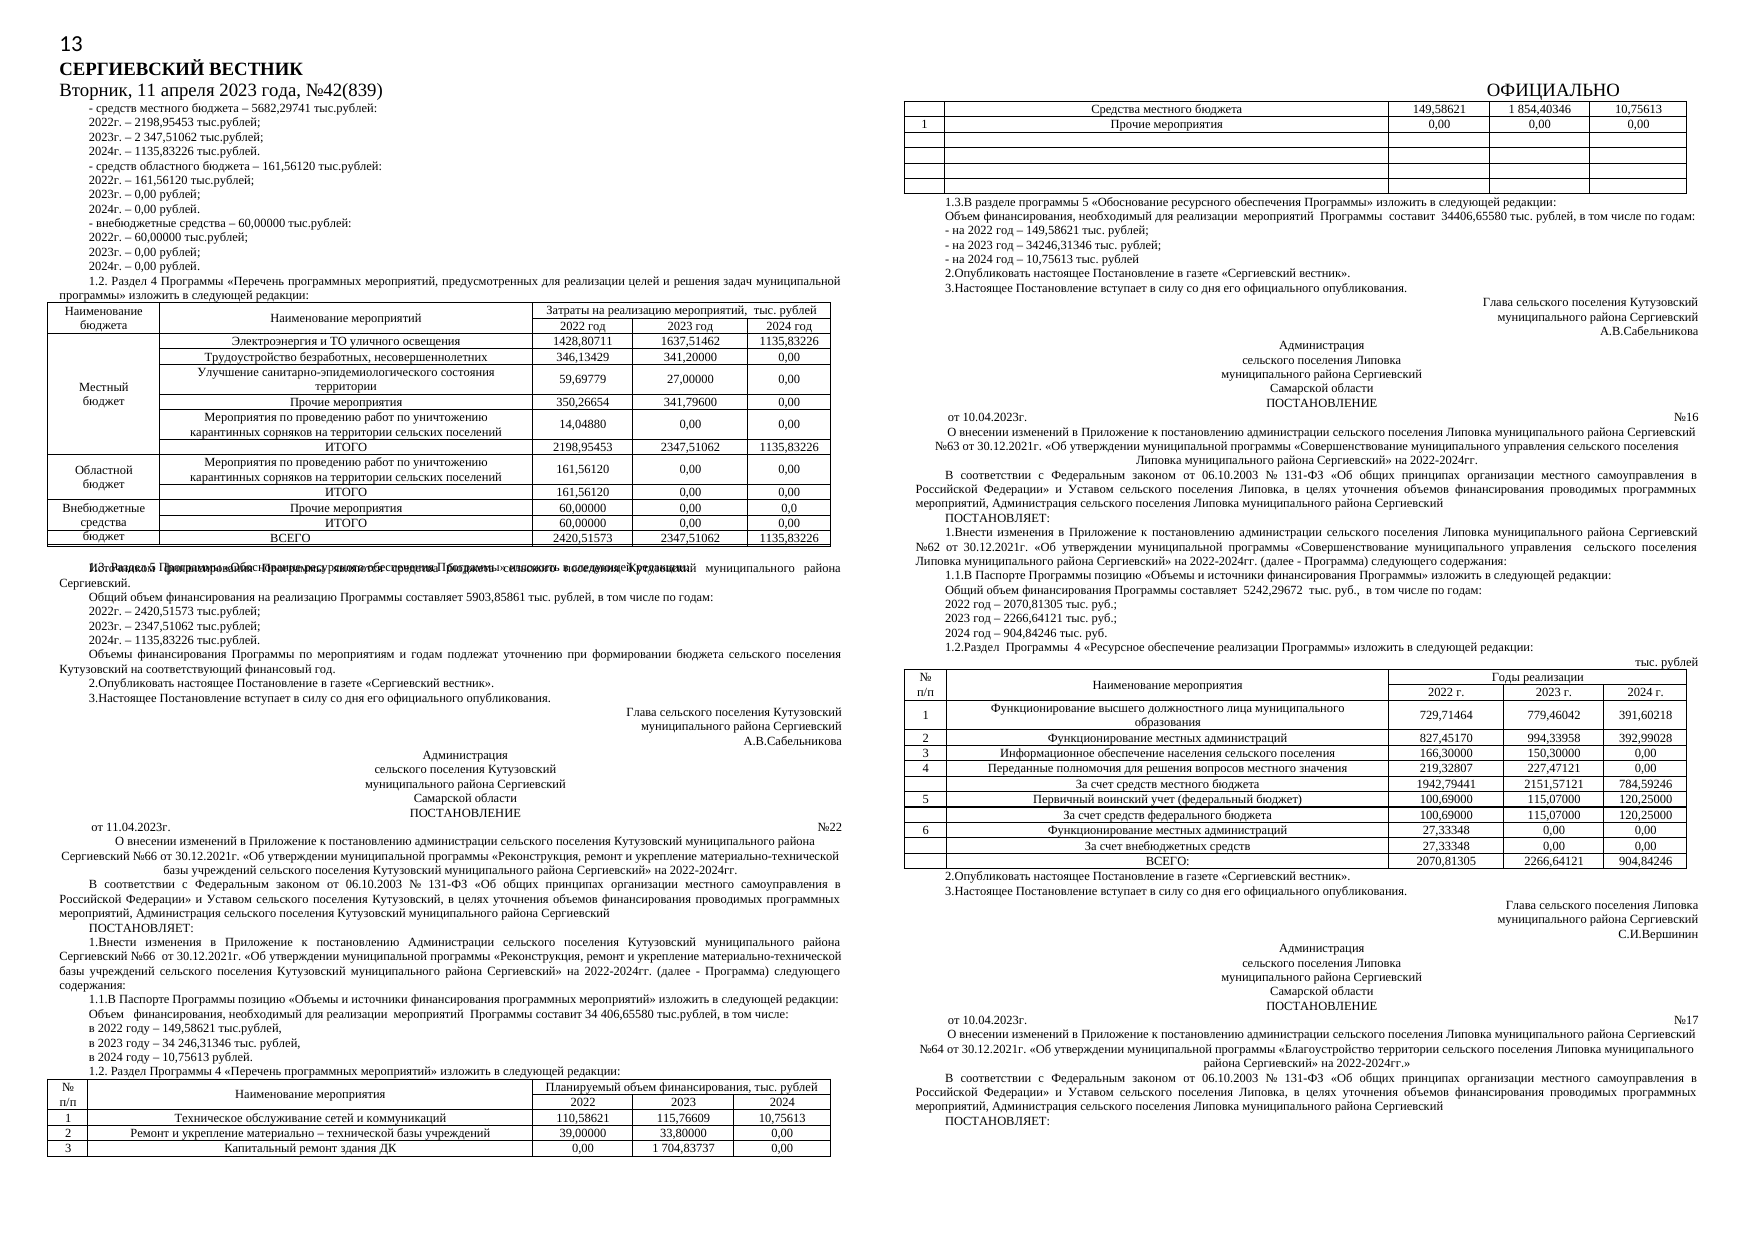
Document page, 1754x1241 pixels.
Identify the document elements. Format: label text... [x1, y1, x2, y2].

text О внесении изменений в Приложение к постановлению администрации сельского поселения Кутузовский муниципального района Сергиевский №66 от 30.12.2021г. «Об утверждении муниципальной программы «Реконструкция, ремонт и укрепление материально-технической базы учреждений сельского поселения Кутузовский муниципального района Сергиевский» на 2022-2024гг. [59, 834, 842, 877]
text в 2024 году – 10,75613 рублей. [59, 1050, 842, 1064]
text от 11.04.2023г. №22 [59, 820, 842, 834]
text 2023г. – 2347,51062 тыс.рублей; [59, 618, 842, 633]
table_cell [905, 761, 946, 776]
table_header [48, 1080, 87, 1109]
text О внесении изменений в Приложение к постановлению администрации сельского поселения Липовка муниципального района Сергиевский №64 от 30.12.2021г. «Об утверждении муниципальной программы «Благоустройство территории сельского поселения Липовка муниципального района Сергиевский» на 2022-2024гг.» [915, 1027, 1698, 1070]
text 2024г. – 0,00 рублей. [59, 259, 842, 273]
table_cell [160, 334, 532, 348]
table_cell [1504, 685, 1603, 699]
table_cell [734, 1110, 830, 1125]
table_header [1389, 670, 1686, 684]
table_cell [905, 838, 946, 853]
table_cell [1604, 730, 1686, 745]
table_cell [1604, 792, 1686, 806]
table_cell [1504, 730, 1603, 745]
text от 10.04.2023г. №16 [915, 410, 1698, 424]
text 2022г. – 2198,95453 тыс.рублей; [59, 115, 842, 129]
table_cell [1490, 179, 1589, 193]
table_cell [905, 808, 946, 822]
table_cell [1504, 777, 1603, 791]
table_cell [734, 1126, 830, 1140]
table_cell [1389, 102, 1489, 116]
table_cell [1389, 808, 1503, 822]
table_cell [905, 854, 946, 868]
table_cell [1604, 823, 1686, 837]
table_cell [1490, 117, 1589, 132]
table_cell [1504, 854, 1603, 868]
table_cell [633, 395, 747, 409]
text Объем финансирования, необходимый для реализации мероприятий Программы составит 34 406,65580 тыс.рублей, в том числе: [59, 1007, 842, 1021]
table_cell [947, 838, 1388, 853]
text 1.Внести изменения в Приложение к постановлению Администрации сельского поселения Кутузовский муниципального района Сергиевский №66 от 30.12.2021г. «Об утверждении муниципальной программы «Реконструкция, ремонт и укрепление материально-технической базы учреждений сельского поселения Кутузовский муниципального района Сергиевский» на 2022-2024гг. (далее - Программа) следующего содержания: [59, 935, 842, 992]
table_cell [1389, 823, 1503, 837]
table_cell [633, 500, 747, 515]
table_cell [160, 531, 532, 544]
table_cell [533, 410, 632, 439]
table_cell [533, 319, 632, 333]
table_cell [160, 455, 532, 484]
text 3.Настоящее Постановление вступает в силу со дня его официального опубликования. [915, 281, 1698, 295]
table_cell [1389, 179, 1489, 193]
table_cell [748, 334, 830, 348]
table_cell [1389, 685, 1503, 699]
text муниципального района Сергиевский [915, 367, 1698, 381]
text 2024г. – 1135,83226 тыс.рублей. [59, 633, 842, 647]
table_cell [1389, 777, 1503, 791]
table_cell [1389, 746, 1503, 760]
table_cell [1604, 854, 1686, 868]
text в 2023 году – 34 246,31346 тыс. рублей, [59, 1035, 842, 1050]
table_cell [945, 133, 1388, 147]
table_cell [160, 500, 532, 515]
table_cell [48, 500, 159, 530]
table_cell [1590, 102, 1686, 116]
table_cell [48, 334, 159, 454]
text - на 2023 год – 34246,31346 тыс. рублей; [915, 237, 1698, 252]
text 2022г. – 2420,51573 тыс.рублей; [59, 604, 842, 618]
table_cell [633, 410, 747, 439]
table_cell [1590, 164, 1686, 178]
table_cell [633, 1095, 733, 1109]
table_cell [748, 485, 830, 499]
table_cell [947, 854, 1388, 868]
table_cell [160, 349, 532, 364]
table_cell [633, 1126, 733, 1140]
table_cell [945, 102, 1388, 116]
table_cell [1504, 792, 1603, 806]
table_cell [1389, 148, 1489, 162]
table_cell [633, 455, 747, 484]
text муниципального района Сергиевский [915, 970, 1698, 984]
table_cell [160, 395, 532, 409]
text 2024г. – 0,00 рублей. [59, 201, 842, 216]
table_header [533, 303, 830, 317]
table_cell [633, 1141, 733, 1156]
text 2023г. – 0,00 рублей; [59, 244, 842, 259]
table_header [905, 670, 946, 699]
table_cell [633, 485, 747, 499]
text Объемы финансирования Программы по мероприятиям и годам подлежат уточнению при формировании бюджета сельского поселения Кутузовский на соответствующий финансовый год. [59, 647, 842, 676]
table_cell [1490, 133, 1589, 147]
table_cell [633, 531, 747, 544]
text 3.Настоящее Постановление вступает в силу со дня его официального опубликования. [59, 690, 842, 705]
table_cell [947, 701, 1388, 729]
text В соответствии с Федеральным законом от 06.10.2003 № 131-ФЗ «Об общих принципах организации местного самоуправления в Российской Федерации» и Уставом сельского поселения Кутузовский, в целях уточнения объемов финансирования проводимых программных мероприятий, Администрация сельского поселения Кутузовский муниципального района Сергиевский [59, 877, 842, 920]
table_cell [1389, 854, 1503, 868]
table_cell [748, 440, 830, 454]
text муниципального района Сергиевский [59, 777, 842, 791]
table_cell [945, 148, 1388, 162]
text сельского поселения Кутузовский [59, 762, 842, 777]
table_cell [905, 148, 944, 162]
text 1.2.Раздел Программы 4 «Ресурсное обеспечение реализации Программы» изложить в следующей редакции: [915, 640, 1698, 654]
text ПОСТАНОВЛЯЕТ: [915, 511, 1698, 525]
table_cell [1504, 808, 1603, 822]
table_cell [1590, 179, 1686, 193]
text муниципального района Сергиевский [59, 719, 842, 733]
text ПОСТАНОВЛЕНИЕ [915, 396, 1698, 410]
text 1.Внести изменения в Приложение к постановлению администрации сельского поселения Липовка муниципального района Сергиевский №62 от 30.12.2021г. «Об утверждении муниципальной программы «Совершенствование муниципального управления сельского поселения Липовка муниципального района Сергиевский» на 2022-2024гг. (далее - Программа) следующего содержания: [915, 525, 1698, 568]
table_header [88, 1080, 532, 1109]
text ПОСТАНОВЛЕНИЕ [59, 805, 842, 820]
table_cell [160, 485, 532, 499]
text - средств местного бюджета – 5682,29741 тыс.рублей: [59, 101, 842, 115]
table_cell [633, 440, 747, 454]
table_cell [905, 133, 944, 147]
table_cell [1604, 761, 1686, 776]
text О внесении изменений в Приложение к постановлению администрации сельского поселения Липовка муниципального района Сергиевский №63 от 30.12.2021г. «Об утверждении муниципальной программы «Совершенствование муниципального управления сельского поселения Липовка муниципального района Сергиевский» на 2022-2024гг. [915, 424, 1698, 467]
text В соответствии с Федеральным законом от 06.10.2003 № 131-ФЗ «Об общих принципах организации местного самоуправления в Российской Федерации» и Уставом сельского поселения Липовка, в целях уточнения объемов финансирования проводимых программных мероприятий, Администрация сельского поселения Липовка муниципального района Сергиевский [915, 467, 1698, 511]
text 2023г. – 0,00 рублей; [59, 187, 842, 201]
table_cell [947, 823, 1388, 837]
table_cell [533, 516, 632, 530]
text 1.1.В Паспорте Программы позицию «Объемы и источники финансирования программных мероприятий» изложить в следующей редакции: [59, 992, 842, 1007]
text Общий объем финансирования на реализацию Программы составляет 5903,85861 тыс. рублей, в том числе по годам: [59, 590, 842, 604]
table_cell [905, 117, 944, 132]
text Общий объем финансирования Программы составляет 5242,29672 тыс. руб., в том числе по годам: [915, 582, 1698, 597]
text С.И.Вершинин [915, 927, 1698, 941]
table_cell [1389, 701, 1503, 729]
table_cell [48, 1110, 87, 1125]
text 2.Опубликовать настоящее Постановление в газете «Сергиевский вестник». [915, 869, 1698, 883]
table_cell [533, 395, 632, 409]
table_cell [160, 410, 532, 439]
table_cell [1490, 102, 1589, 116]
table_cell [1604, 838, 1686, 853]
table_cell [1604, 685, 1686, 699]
text Администрация [59, 748, 842, 762]
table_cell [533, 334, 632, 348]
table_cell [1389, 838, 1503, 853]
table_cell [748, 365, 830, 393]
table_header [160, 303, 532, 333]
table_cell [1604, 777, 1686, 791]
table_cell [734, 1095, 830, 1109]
text муниципального района Сергиевский [915, 309, 1698, 324]
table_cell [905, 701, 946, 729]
text 2022г. – 60,00000 тыс.рублей; [59, 230, 842, 244]
text 2022 год – 2070,81305 тыс. руб.; [915, 597, 1698, 611]
text от 10.04.2023г. №17 [915, 1013, 1698, 1027]
text 2023г. – 2 347,51062 тыс.рублей; [59, 129, 842, 144]
text Глава сельского поселения Кутузовский [915, 295, 1698, 309]
text 1.2. Раздел Программы 4 «Перечень программных мероприятий» изложить в следующей редакции: [59, 1064, 842, 1078]
text муниципального района Сергиевский [915, 912, 1698, 927]
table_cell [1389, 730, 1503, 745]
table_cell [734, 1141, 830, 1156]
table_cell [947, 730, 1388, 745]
text - на 2024 год – 10,75613 тыс. рублей [915, 252, 1698, 266]
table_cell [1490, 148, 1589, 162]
text Глава сельского поселения Кутузовский [59, 705, 842, 719]
text Объем финансирования, необходимый для реализации мероприятий Программы составит 34406,65580 тыс. рублей, в том числе по годам: [915, 209, 1698, 223]
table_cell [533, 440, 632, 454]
text ПОСТАНОВЛЯЕТ: [59, 920, 842, 935]
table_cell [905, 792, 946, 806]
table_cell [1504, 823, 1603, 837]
text в 2022 году – 149,58621 тыс.рублей, [59, 1021, 842, 1035]
text 2.Опубликовать настоящее Постановление в газете «Сергиевский вестник». [915, 266, 1698, 281]
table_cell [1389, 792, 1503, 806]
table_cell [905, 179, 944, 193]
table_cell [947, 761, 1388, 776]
text А.В.Сабельникова [915, 324, 1698, 338]
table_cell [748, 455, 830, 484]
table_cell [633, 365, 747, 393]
text сельского поселения Липовка [915, 352, 1698, 367]
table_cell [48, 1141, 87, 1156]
text - внебюджетные средства – 60,00000 тыс.рублей: [59, 216, 842, 230]
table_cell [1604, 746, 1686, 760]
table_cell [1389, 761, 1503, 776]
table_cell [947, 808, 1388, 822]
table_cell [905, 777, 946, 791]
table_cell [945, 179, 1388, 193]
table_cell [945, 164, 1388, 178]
text ПОСТАНОВЛЯЕТ: [915, 1113, 1698, 1128]
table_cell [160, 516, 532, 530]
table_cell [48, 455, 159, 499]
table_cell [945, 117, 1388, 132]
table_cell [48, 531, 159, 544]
text Глава сельского поселения Липовка [915, 898, 1698, 912]
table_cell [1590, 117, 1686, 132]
text Самарской области [915, 984, 1698, 998]
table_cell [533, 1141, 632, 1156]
text Источником финансирования Программы являются средства бюджета сельского поселения Кутузовский муниципального района Сергиевский. [59, 561, 842, 590]
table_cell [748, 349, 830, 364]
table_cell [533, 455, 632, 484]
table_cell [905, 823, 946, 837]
text Администрация [915, 338, 1698, 352]
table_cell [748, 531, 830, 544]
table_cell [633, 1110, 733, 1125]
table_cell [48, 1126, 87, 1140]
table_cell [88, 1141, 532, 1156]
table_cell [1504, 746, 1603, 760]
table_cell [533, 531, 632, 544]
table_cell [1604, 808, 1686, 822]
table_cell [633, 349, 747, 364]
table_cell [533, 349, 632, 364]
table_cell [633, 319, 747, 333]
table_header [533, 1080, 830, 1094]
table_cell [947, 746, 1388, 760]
text 1.1.В Паспорте Программы позицию «Объемы и источники финансирования Программы» изложить в следующей редакции: [915, 568, 1698, 582]
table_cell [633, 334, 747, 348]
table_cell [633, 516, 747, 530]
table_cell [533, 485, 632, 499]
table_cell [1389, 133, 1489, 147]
text 2023 год – 2266,64121 тыс. руб.; [915, 611, 1698, 626]
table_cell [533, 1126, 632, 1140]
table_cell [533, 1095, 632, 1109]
text тыс. рублей [915, 654, 1698, 669]
text 2.Опубликовать настоящее Постановление в газете «Сергиевский вестник». [59, 676, 842, 690]
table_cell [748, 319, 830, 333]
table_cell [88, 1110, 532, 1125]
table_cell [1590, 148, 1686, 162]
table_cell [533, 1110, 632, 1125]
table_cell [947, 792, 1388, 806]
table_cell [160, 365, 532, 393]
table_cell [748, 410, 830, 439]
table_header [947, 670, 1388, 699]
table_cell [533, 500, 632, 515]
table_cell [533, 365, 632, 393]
text 2022г. – 161,56120 тыс.рублей; [59, 173, 842, 187]
text 1.3.В разделе программы 5 «Обоснование ресурсного обеспечения Программы» изложить в следующей редакции: [915, 194, 1698, 209]
text А.В.Сабельникова [59, 733, 842, 748]
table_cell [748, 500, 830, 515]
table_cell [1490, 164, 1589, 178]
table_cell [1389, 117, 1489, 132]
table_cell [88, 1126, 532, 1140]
text 2024 год – 904,84246 тыс. руб. [915, 626, 1698, 640]
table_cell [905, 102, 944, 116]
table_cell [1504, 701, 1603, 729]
text ПОСТАНОВЛЕНИЕ [915, 998, 1698, 1013]
text 2024г. – 1135,83226 тыс.рублей. [59, 144, 842, 158]
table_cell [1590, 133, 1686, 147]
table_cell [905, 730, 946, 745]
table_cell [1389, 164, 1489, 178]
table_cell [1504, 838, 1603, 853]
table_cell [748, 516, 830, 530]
text сельского поселения Липовка [915, 955, 1698, 970]
text Самарской области [59, 791, 842, 805]
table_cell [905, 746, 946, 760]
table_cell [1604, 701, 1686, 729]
text Самарской области [915, 381, 1698, 396]
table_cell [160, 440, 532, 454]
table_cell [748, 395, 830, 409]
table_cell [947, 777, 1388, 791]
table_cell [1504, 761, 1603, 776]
text В соответствии с Федеральным законом от 06.10.2003 № 131-ФЗ «Об общих принципах организации местного самоуправления в Российской Федерации» и Уставом сельского поселения Липовка, в целях уточнения объемов финансирования проводимых программных мероприятий, Администрация сельского поселения Липовка муниципального района Сергиевский [915, 1070, 1698, 1113]
text - на 2022 год – 149,58621 тыс. рублей; [915, 223, 1698, 237]
text - средств областного бюджета – 161,56120 тыс.рублей: [59, 158, 842, 173]
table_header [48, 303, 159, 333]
text 3.Настоящее Постановление вступает в силу со дня его официального опубликования. [915, 883, 1698, 898]
text Администрация [915, 941, 1698, 955]
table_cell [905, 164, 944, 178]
